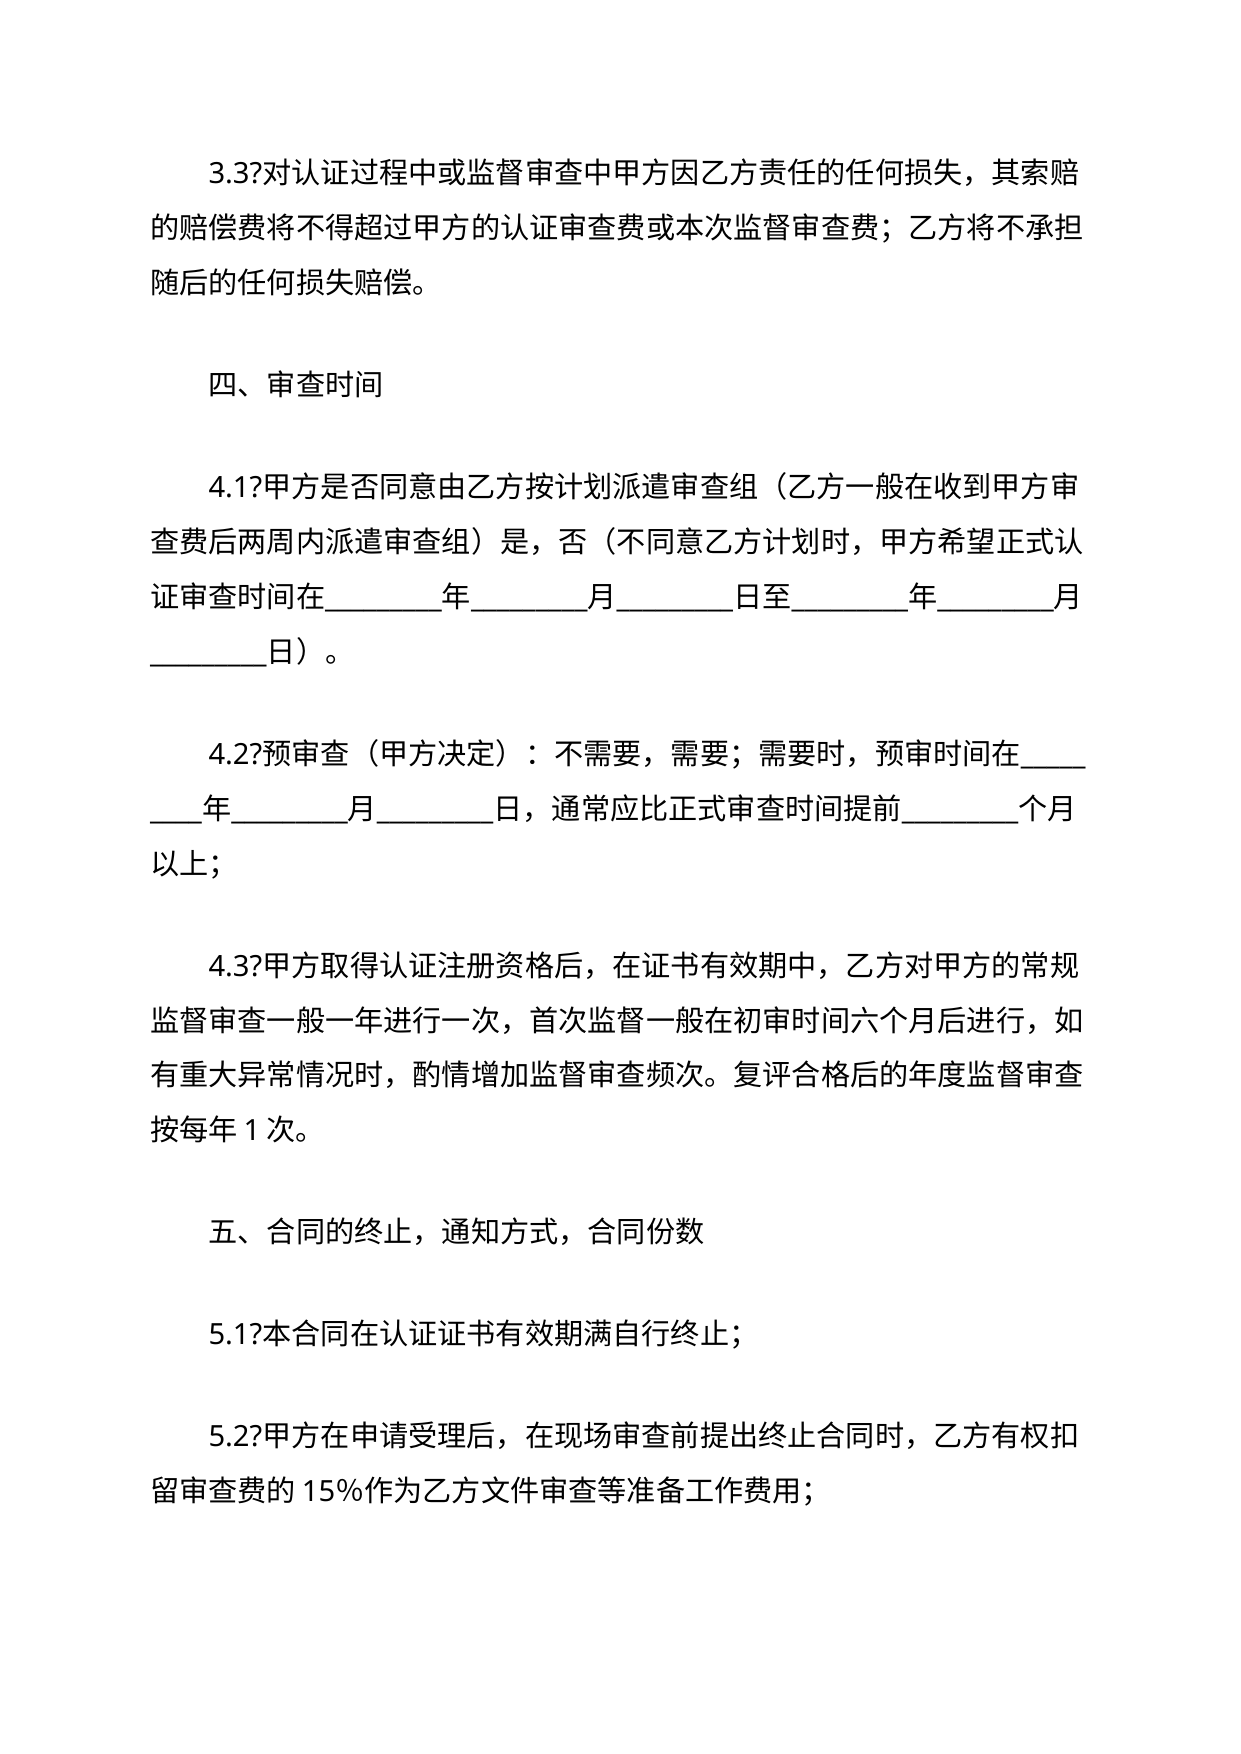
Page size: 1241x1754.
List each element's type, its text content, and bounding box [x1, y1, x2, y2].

text 4.2?预审查（甲方决定）：不需要，需要；需要时，预审时间在_________年_________月_________日，通常应比正式审查时间提前_________个月以上； [150, 730, 1090, 883]
text 4.1?甲方是否同意由乙方按计划派遣审查组（乙方一般在收到甲方审查费后两周内派遣审查组）是，否（不同意乙方计划时，甲方希望正式认证审查时间在_________年_________月_________日至_________年_________月_________日）。 [150, 463, 1090, 671]
text 5.2?甲方在申请受理后，在现场审查前提出终止合同时，乙方有权扣留审查费的15％作为乙方文件审查等准备工作费用； [150, 1413, 1090, 1510]
text 4.3?甲方取得认证注册资格后，在证书有效期中，乙方对甲方的常规监督审查一般一年进行一次，首次监督一般在初审时间六个月后进行，如有重大异常情况时，酌情增加监督审查频次。复评合格后的年度监督审查按每年1次。 [150, 942, 1090, 1149]
text 5.1?本合同在认证证书有效期满自行终止； [150, 1311, 1090, 1353]
text 四、审查时间 [150, 362, 1090, 404]
text 3.3?对认证过程中或监督审查中甲方因乙方责任的任何损失，其索赔的赔偿费将不得超过甲方的认证审查费或本次监督审查费；乙方将不承担随后的任何损失赔偿。 [150, 150, 1090, 302]
text 五、合同的终止，通知方式，合同份数 [150, 1209, 1090, 1251]
